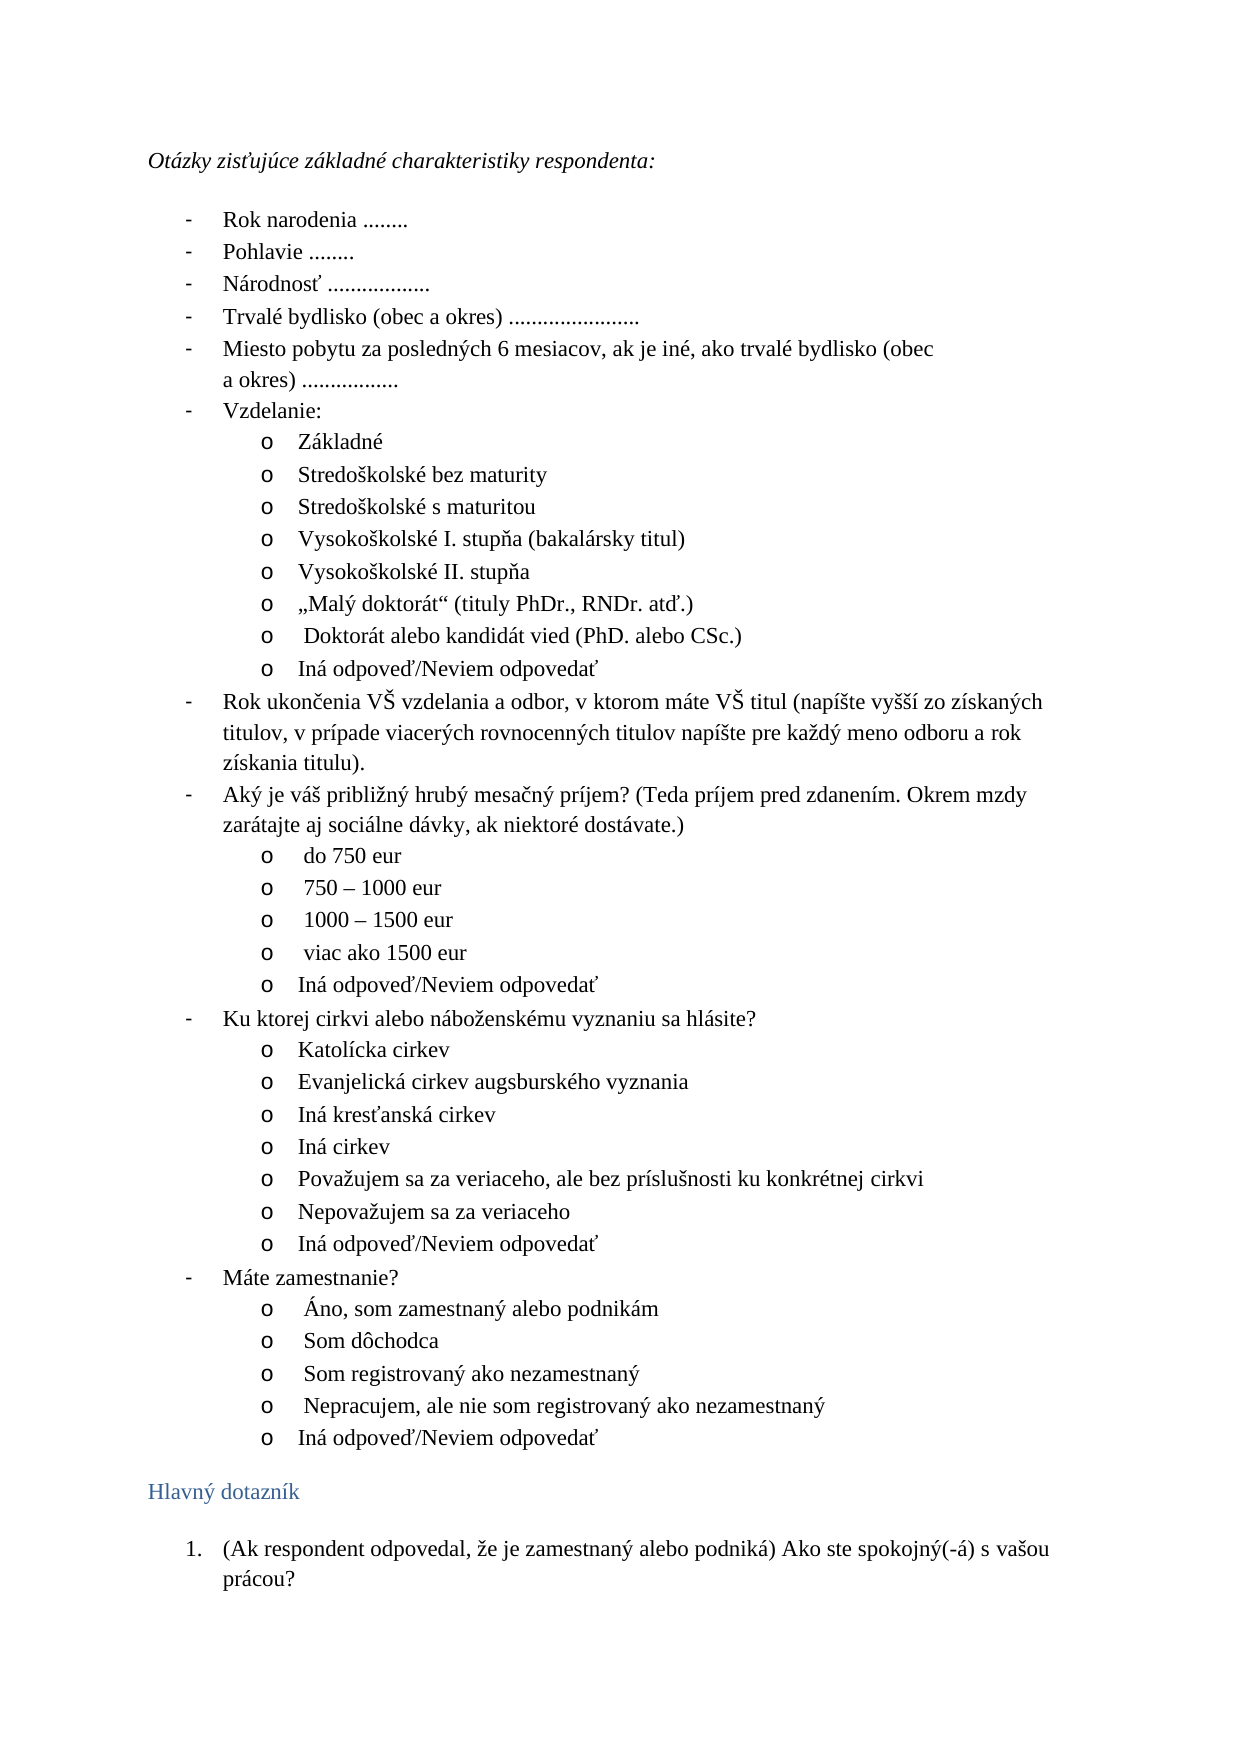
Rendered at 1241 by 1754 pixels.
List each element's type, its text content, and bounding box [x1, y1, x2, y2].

list Trvalé bydlisko (obec a okres) ....................... [185, 302, 1093, 330]
list Iná odpoveď/Neviem odpovedať [260, 971, 1093, 999]
list Pohlavie ........ [185, 237, 1093, 265]
list Iná odpoveď/Neviem odpovedať [260, 1424, 1093, 1453]
list Považujem sa za veriaceho, ale bez príslušnosti ku konkrétnej cirkvi [260, 1166, 1093, 1194]
list Nepracujem, ale nie som registrovaný ako nezamestnaný [260, 1392, 1093, 1420]
list Vysokoškolské I. stupňa (bakalársky titul) [260, 525, 1093, 554]
list Som dôchodca [260, 1327, 1093, 1356]
list Rok narodenia ........ [185, 205, 1093, 233]
list Iná odpoveď/Neviem odpovedať [260, 1230, 1093, 1258]
list Katolícka cirkev [260, 1036, 1093, 1064]
list (Ak respondent odpovedal, že je zamestnaný alebo podniká) Ako ste spokojný(-á) s vašou prácou? [185, 1535, 1093, 1592]
subtitle Otázky zisťujúce základné charakteristiky respondenta: [148, 148, 1093, 174]
list Som registrovaný ako nezamestnaný [260, 1360, 1093, 1388]
list 750 – 1000 eur [260, 874, 1093, 902]
subtitle Hlavný dotazník [148, 1478, 1093, 1504]
list Aký je váš približný hrubý mesačný príjem? (Teda príjem pred zdanením. Okrem mzdy zarátajte aj sociálne dávky, ak niektoré dostávate.) [185, 780, 1093, 838]
list Ku ktorej cirkvi alebo náboženskému vyznaniu sa hlásite? [185, 1004, 1093, 1032]
list Miesto pobytu za posledných 6 mesiacov, ak je iné, ako trvalé bydlisko (obec a okres) ................. [185, 334, 1093, 392]
list Iná odpoveď/Neviem odpovedať [260, 655, 1093, 683]
list Doktorát alebo kandidát vied (PhD. alebo CSc.) [260, 623, 1093, 651]
list Stredoškolské s maturitou [260, 493, 1093, 521]
list Základné [260, 428, 1093, 456]
list Iná kresťanská cirkev [260, 1101, 1093, 1129]
list Vzdelanie: [185, 396, 1093, 424]
list „Malý doktorát“ (tituly PhDr., RNDr. atď.) [260, 590, 1093, 618]
list 1000 – 1500 eur [260, 907, 1093, 935]
list Áno, som zamestnaný alebo podnikám [260, 1295, 1093, 1323]
list do 750 eur [260, 842, 1093, 870]
list Iná cirkev [260, 1133, 1093, 1161]
list Stredoškolské bez maturity [260, 461, 1093, 489]
list Rok ukončenia VŠ vzdelania a odbor, v ktorom máte VŠ titul (napíšte vyšší zo získaných titulov, v prípade viacerých rovnocenných titulov napíšte pre každý meno odboru a rok získania titulu). [185, 687, 1093, 776]
list Máte zamestnanie? [185, 1263, 1093, 1291]
list viac ako 1500 eur [260, 939, 1093, 967]
list Vysokoškolské II. stupňa [260, 558, 1093, 586]
list Evanjelická cirkev augsburského vyznania [260, 1068, 1093, 1097]
list Nepovažujem sa za veriaceho [260, 1198, 1093, 1226]
list Národnosť .................. [185, 269, 1093, 298]
